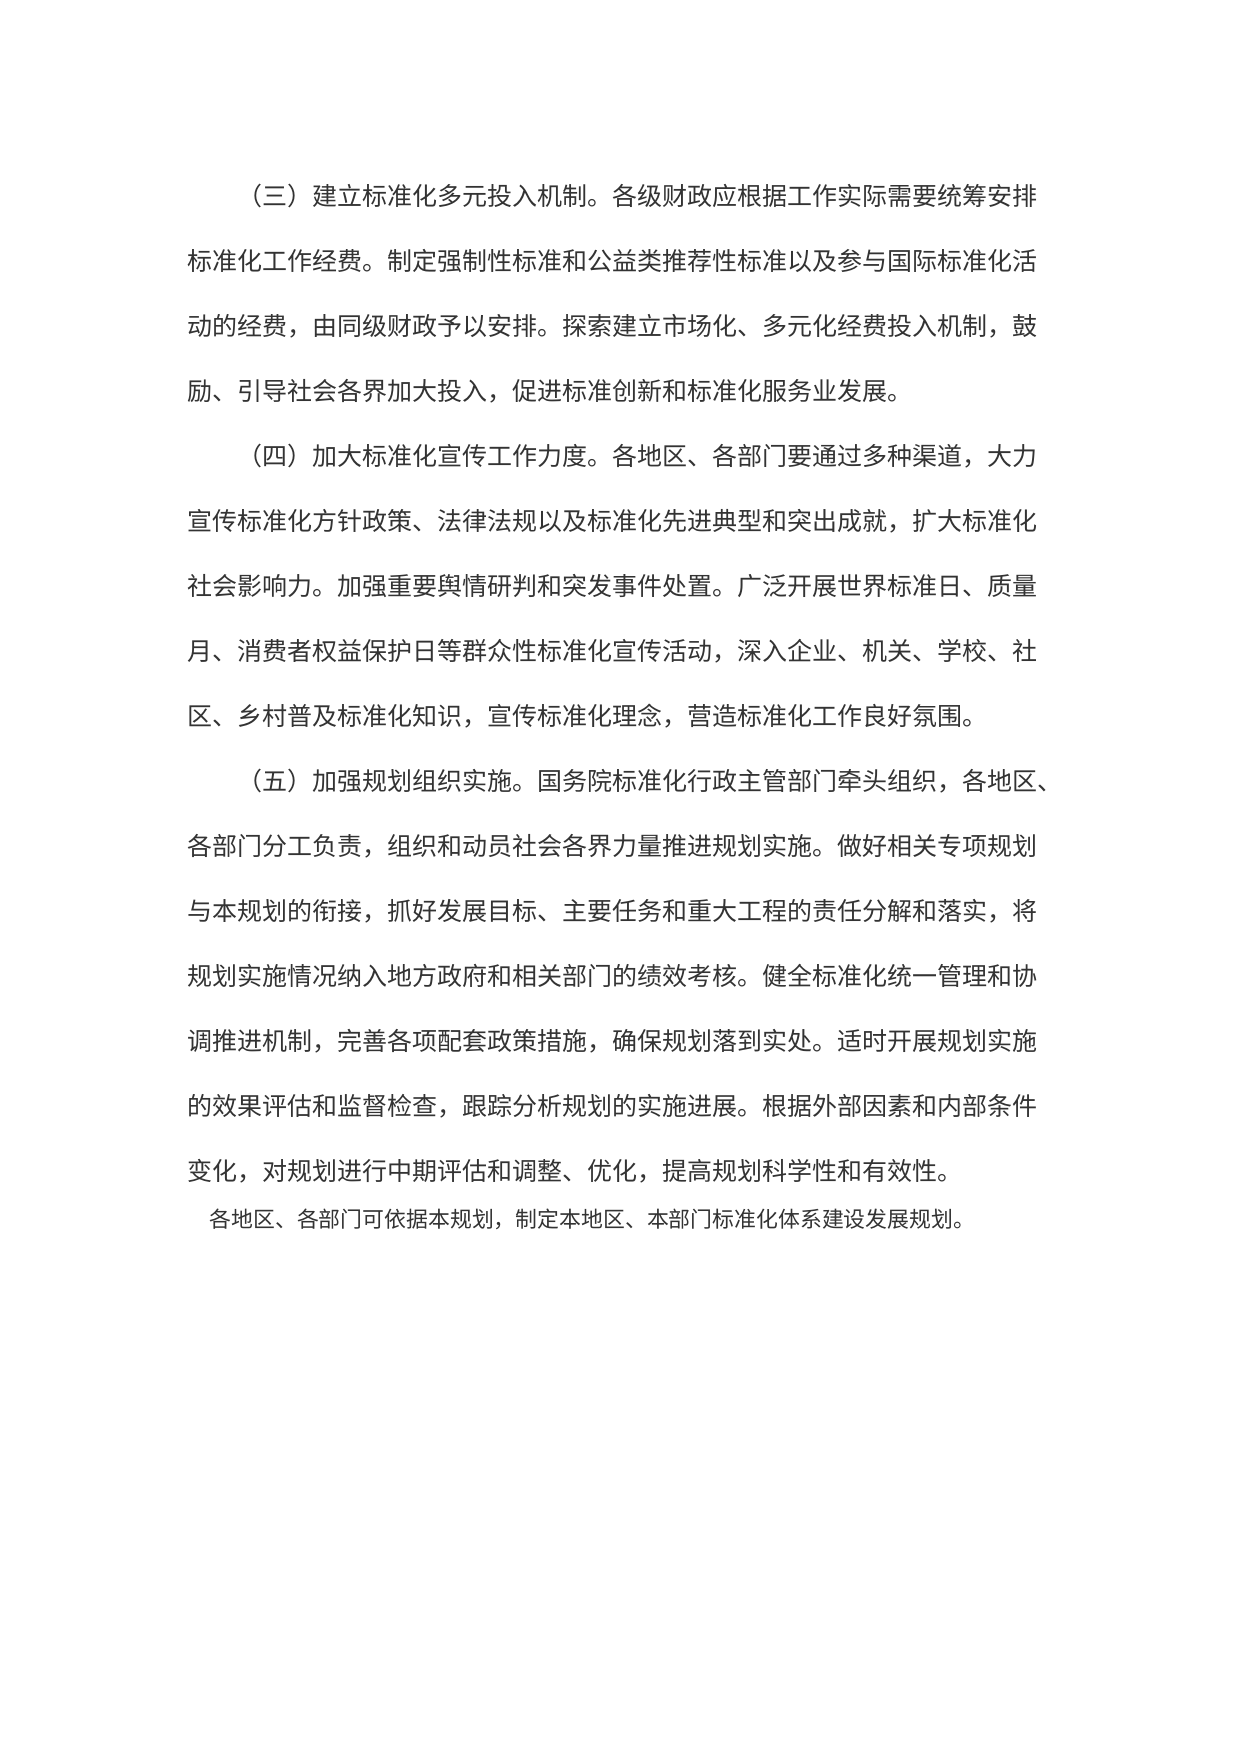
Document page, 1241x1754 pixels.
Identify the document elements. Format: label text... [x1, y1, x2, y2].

text 各地区、各部门可依据本规划，制定本地区、本部门标准化体系建设发展规划。 [187, 1202, 1053, 1234]
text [187, 162, 1053, 1202]
